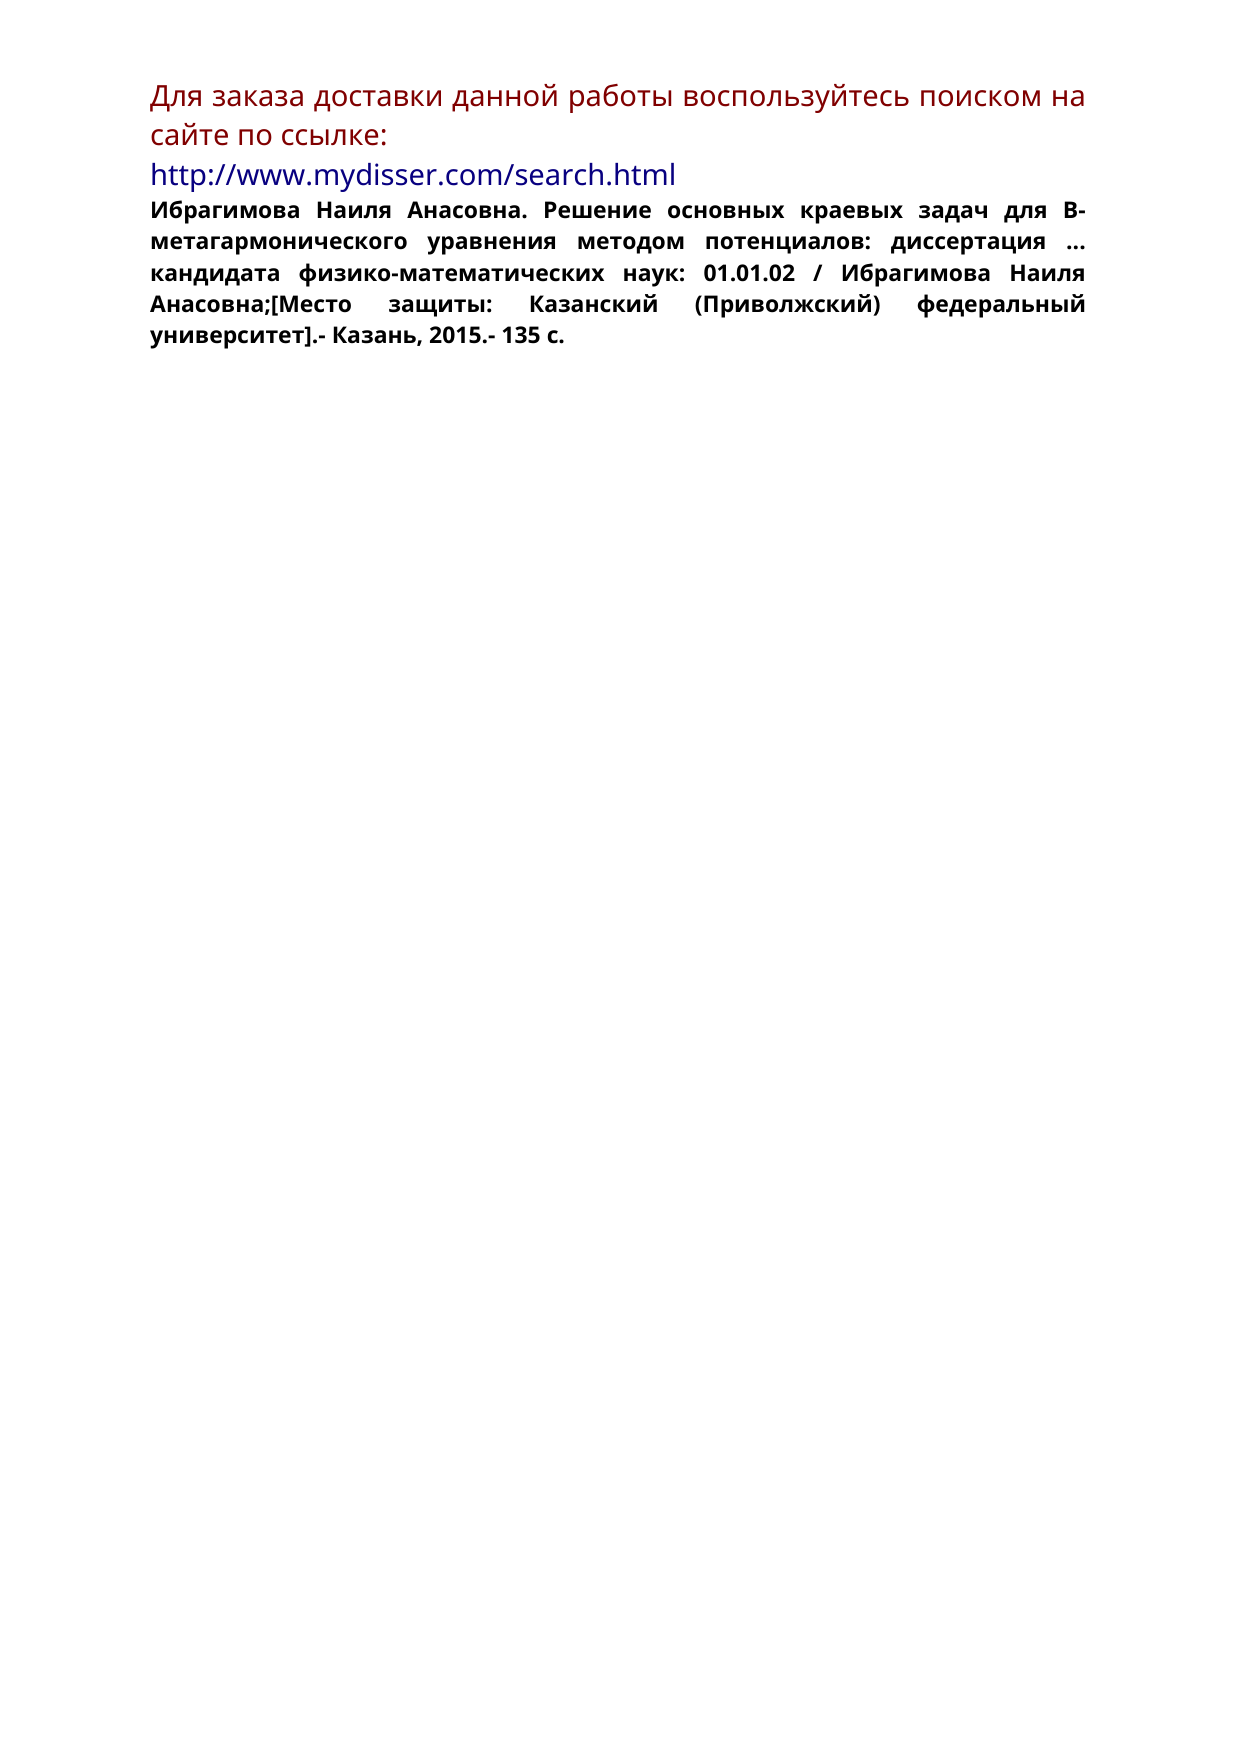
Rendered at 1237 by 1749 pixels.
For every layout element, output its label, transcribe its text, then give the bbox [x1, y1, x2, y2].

text Ибрагимова Наиля Анасовна. Решение основных краевых задач для В-метагармонического уравнения методом потенциалов: диссертация ... кандидата физико-математических наук: 01.01.02 / Ибрагимова Наиля Анасовна;[Место защиты: Казанский (Приволжский) федеральный университет].- Казань, 2015.- 135 с. [150, 194, 1086, 350]
